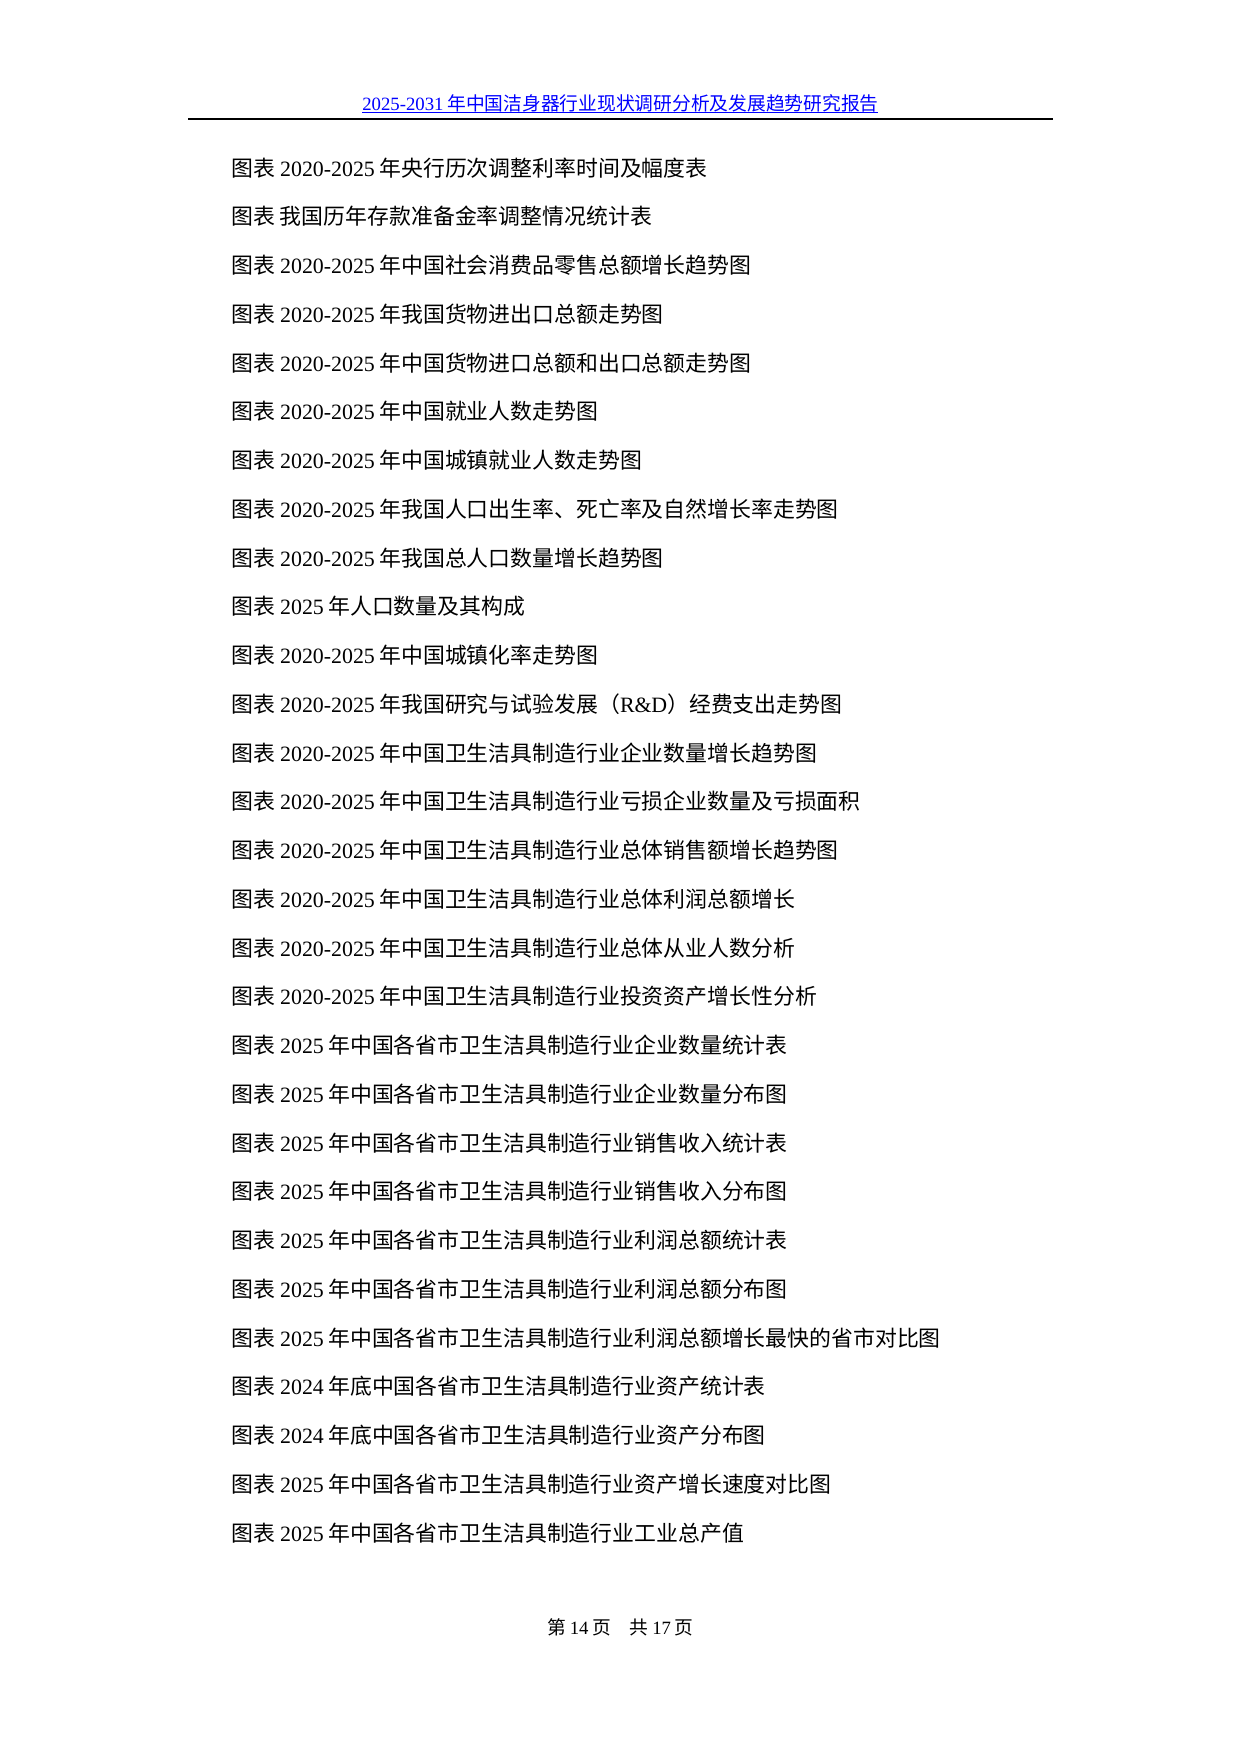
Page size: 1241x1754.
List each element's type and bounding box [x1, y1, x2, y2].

text [187, 150, 1053, 1548]
